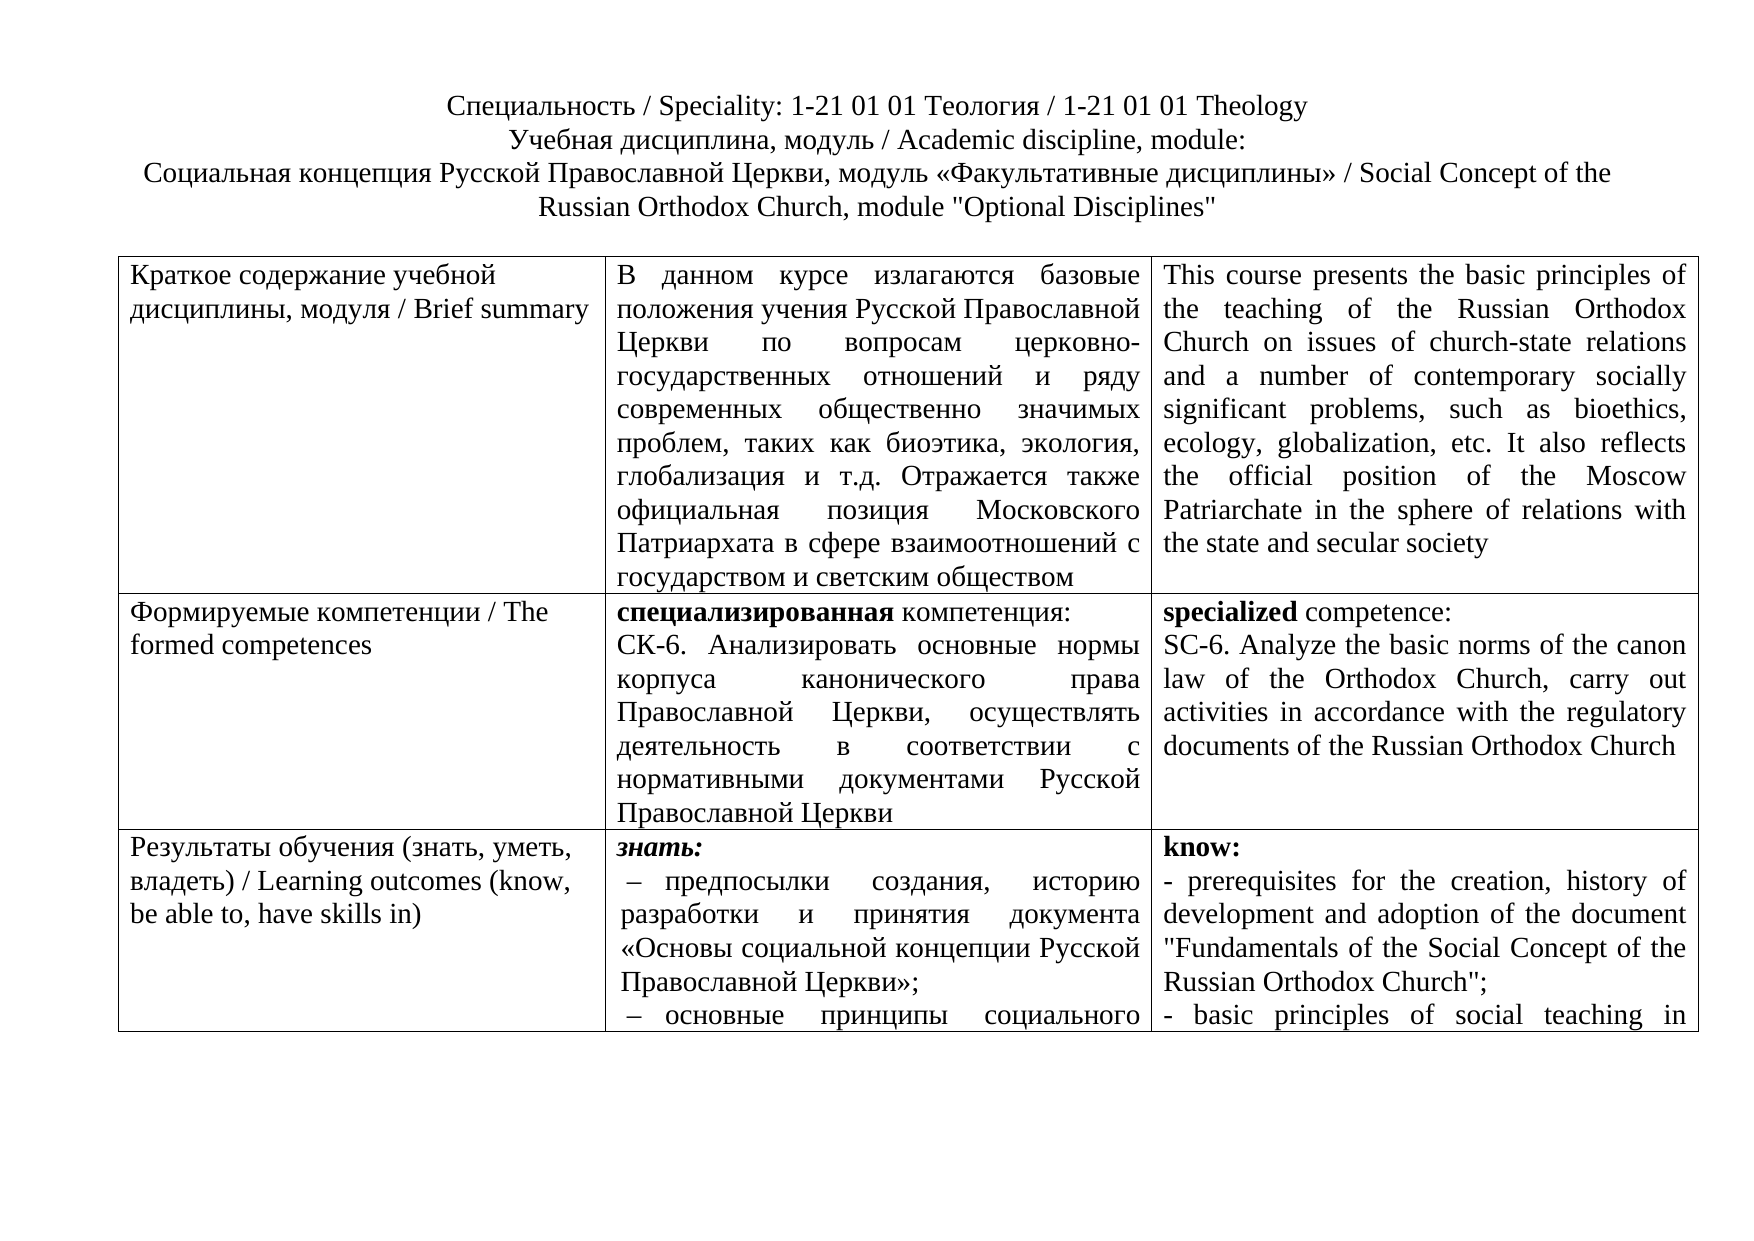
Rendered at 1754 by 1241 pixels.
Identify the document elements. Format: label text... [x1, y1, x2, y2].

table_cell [119, 830, 605, 1031]
table_cell специализированная компетенция: СК-6. Анализировать основные нормы корпуса канонического права Православной Церкви, осуществлять деятельность в соответствии с нормативными документами Русской Православной Церкви [606, 594, 1151, 828]
table_header В данном курсе излагаются базовые положения учения Русской Православной Церкви по вопросам церковно-государственных отношений и ряду современных общественно значимых проблем, таких как биоэтика, экология, глобализация и т.д. Отражается также официальная позиция Московского Патриархата в сфере взаимоотношений с государством и светским обществом [606, 257, 1151, 593]
table_header Краткое содержание учебной дисциплины, модуля / Brief summary [119, 257, 605, 593]
text Социальная концепция Русской Православной Церкви, модуль «Факультативные дисциплины» / Social Сoncept of the Russian Orthodox Church, module "Optional Disciplines" [118, 156, 1636, 223]
table_header This course presents the basic principles of the teaching of the Russian Orthodox Church on issues of church-state relations and a number of contemporary socially significant problems, such as bioethics, ecology, globalization, etc. It also reflects the official position of the Moscow Patriarchate in the sphere of relations with the state and secular society [1152, 257, 1698, 593]
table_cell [1152, 830, 1698, 1031]
table_cell specialized competence: SС-6. Analyze the basic norms of the canon law of the Orthodox Church, carry out activities in accordance with the regulatory documents of the Russian Orthodox Church [1152, 594, 1698, 828]
text Учебная дисциплина, модуль / Academic discipline, module: [118, 122, 1636, 156]
table_cell Формируемые компетенции / The formed competences [119, 594, 605, 828]
text Специальность / Speciality: 1-21 01 01 Теология / 1-21 01 01 Theology [118, 88, 1636, 122]
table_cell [606, 830, 1151, 1031]
